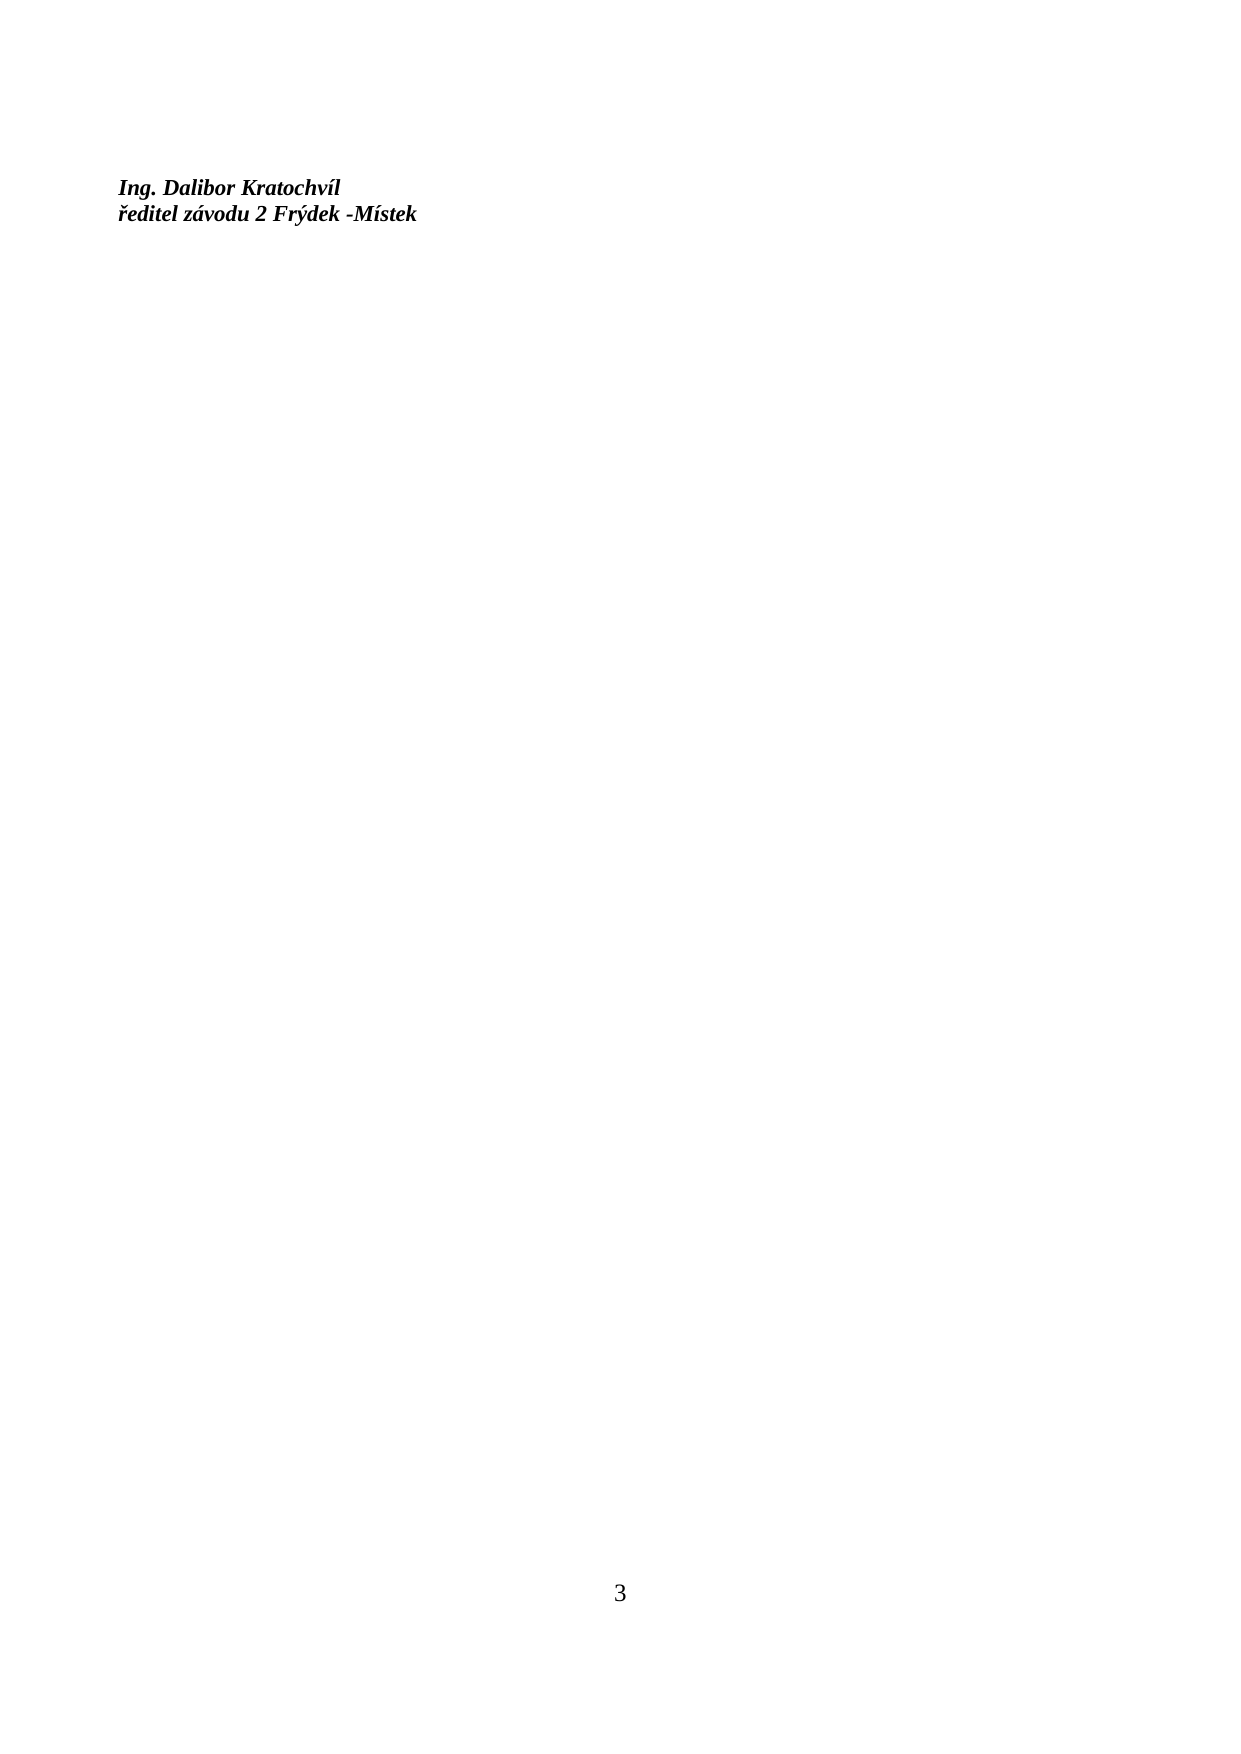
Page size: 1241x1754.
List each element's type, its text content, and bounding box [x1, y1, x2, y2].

text ředitel závodu 2 Frýdek -Místek [118, 200, 1122, 227]
subtitle Ing. Dalibor Kratochvíl [118, 174, 1122, 200]
